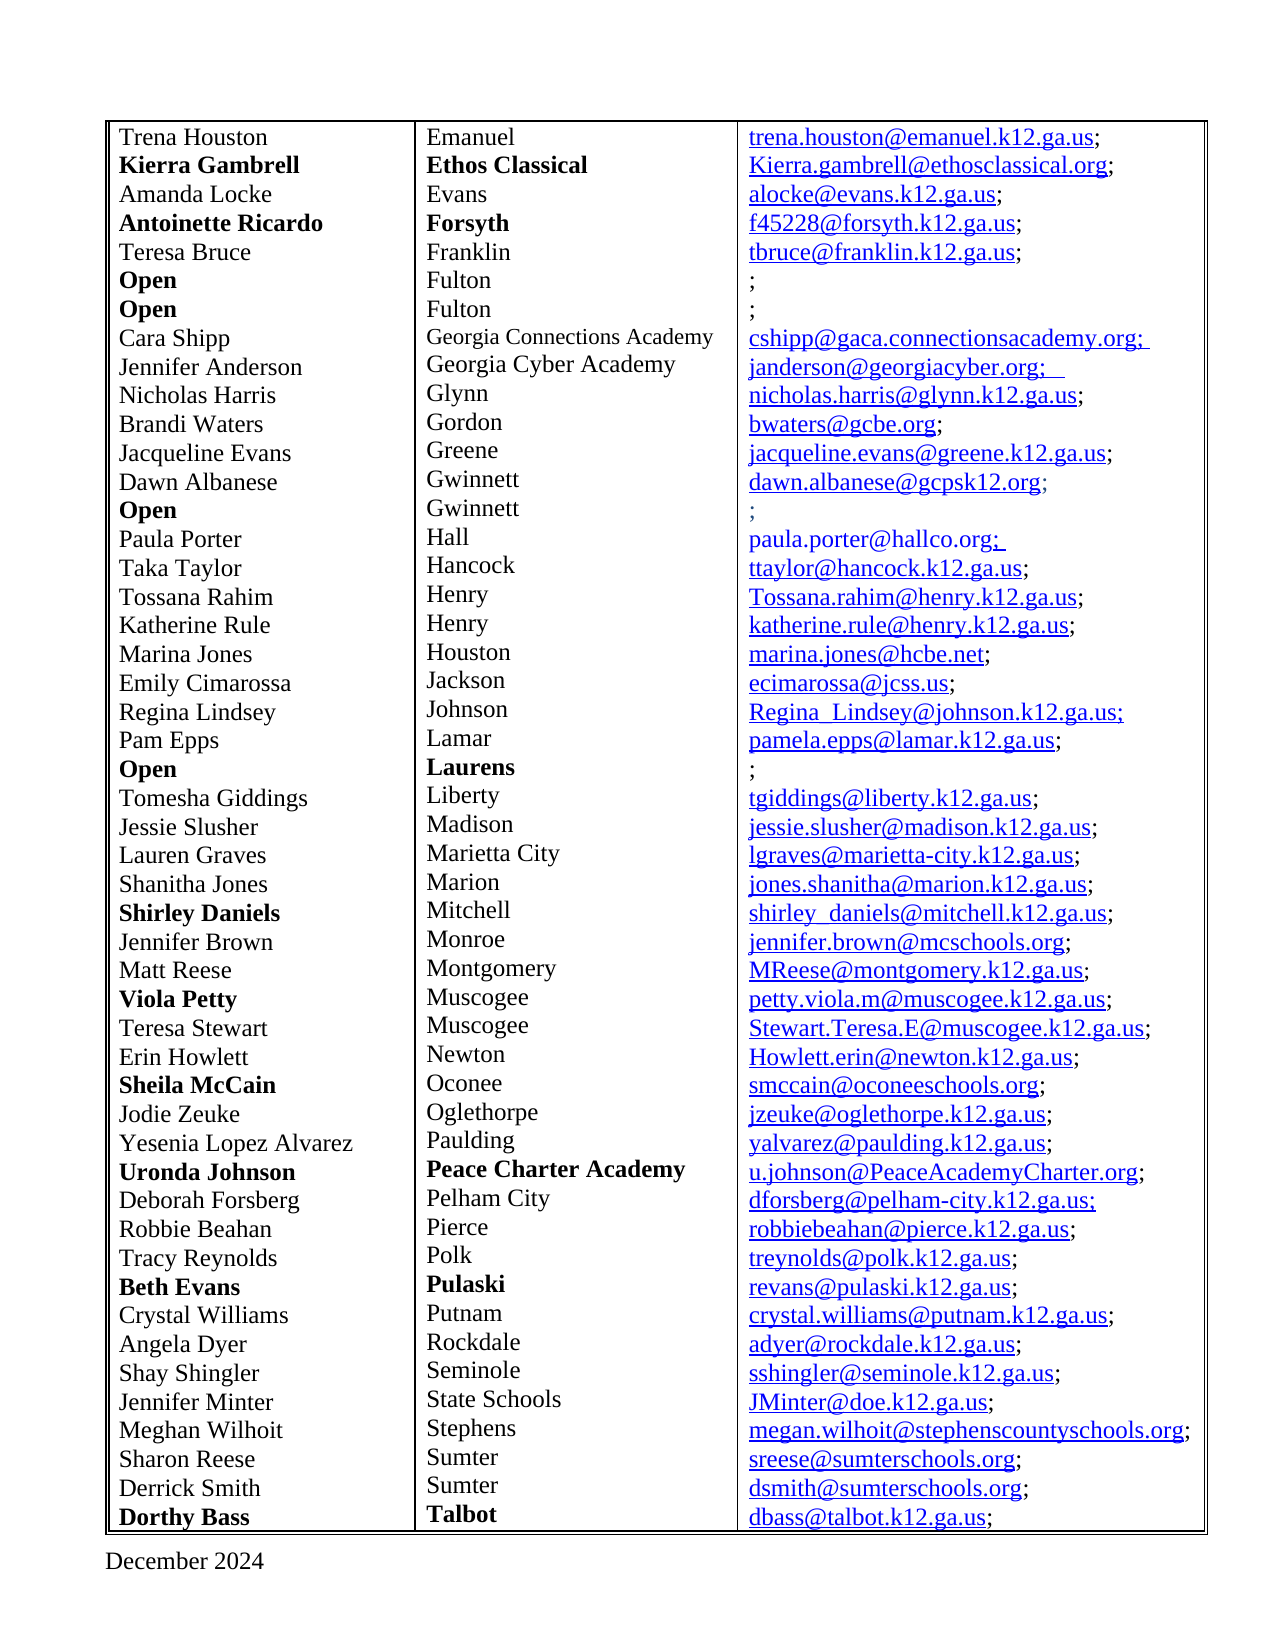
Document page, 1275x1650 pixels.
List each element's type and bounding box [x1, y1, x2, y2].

table_cell [110, 122, 414, 1530]
table_cell [416, 122, 737, 1530]
table_cell [738, 122, 1204, 1530]
